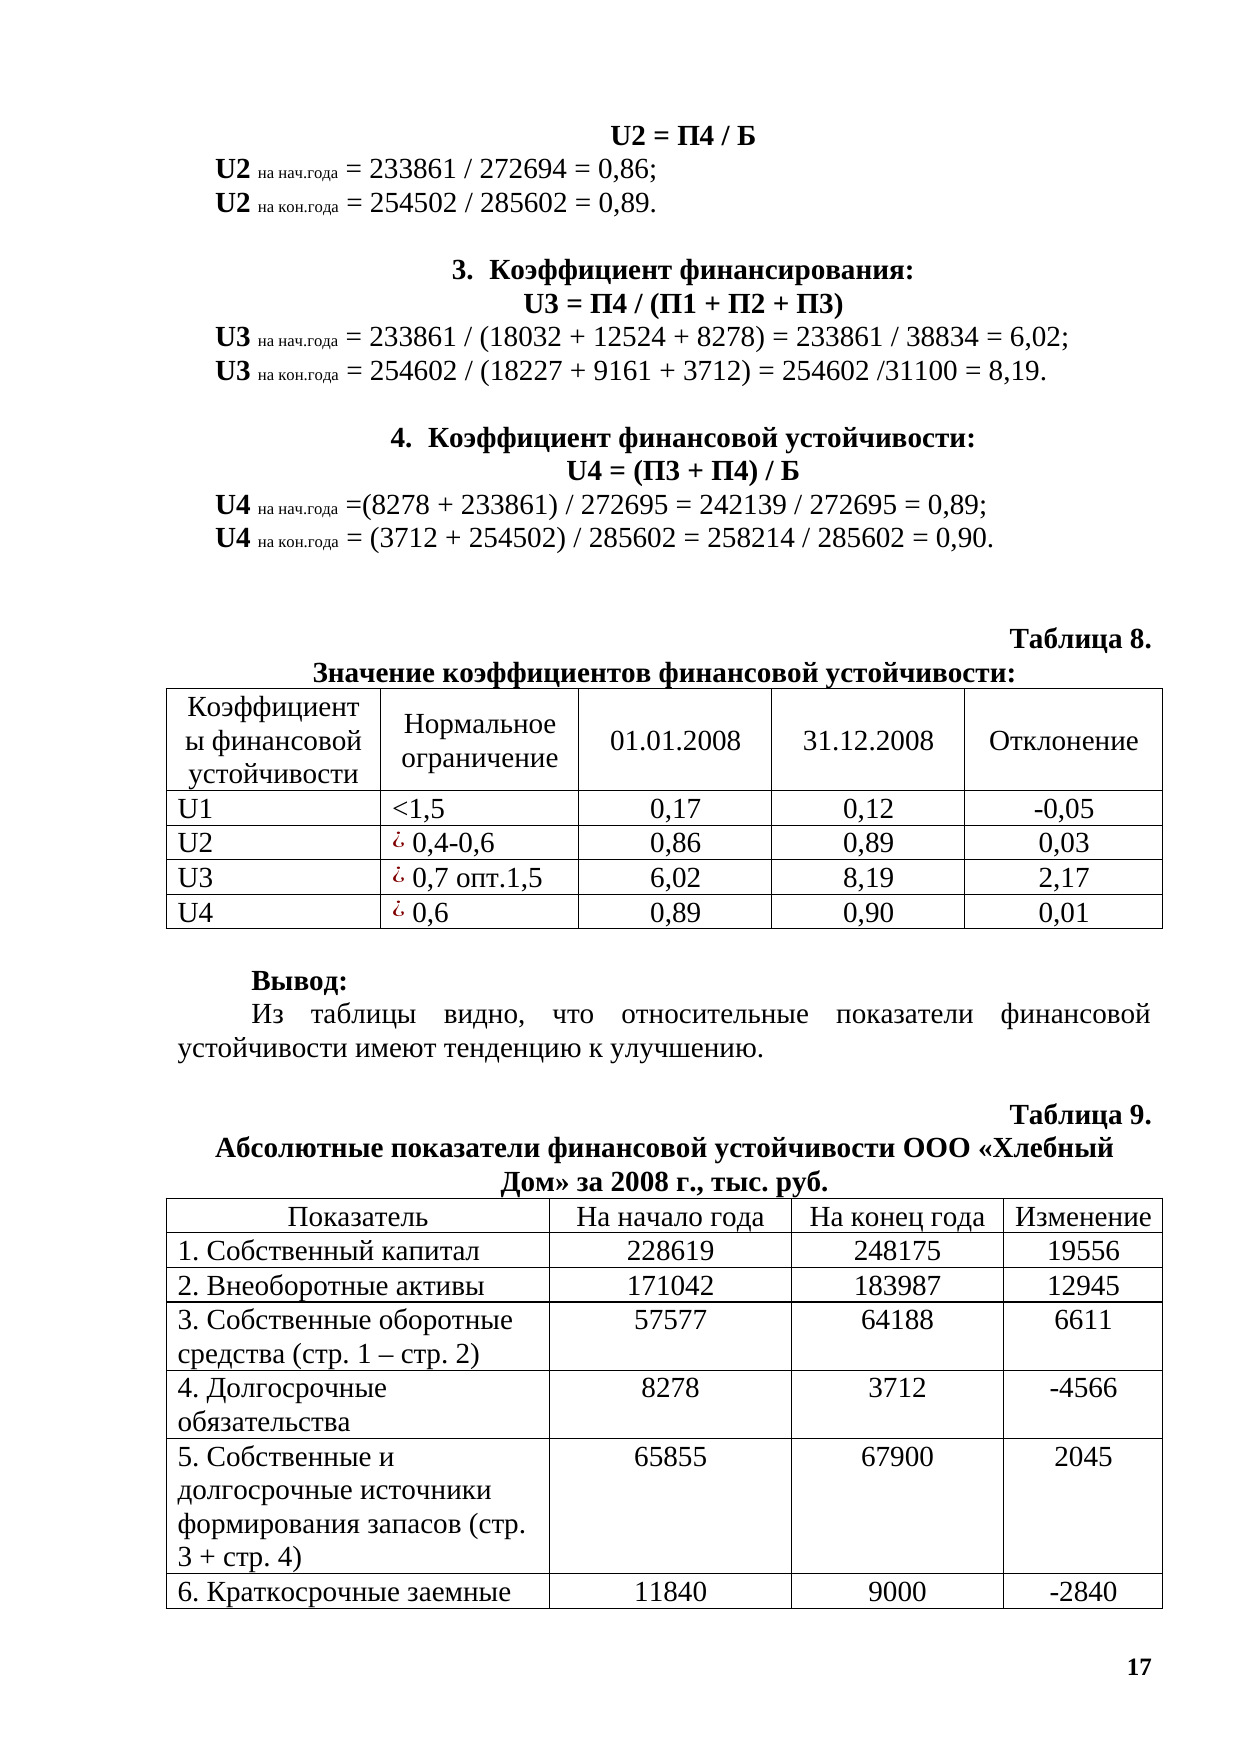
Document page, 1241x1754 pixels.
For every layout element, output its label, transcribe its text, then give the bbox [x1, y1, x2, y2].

table_cell 57577 [550, 1303, 791, 1369]
table_cell 6611 [1004, 1303, 1162, 1369]
table_cell 0,89 [772, 826, 964, 859]
table_cell 2. Внеоборотные активы [167, 1268, 549, 1301]
table_cell 8,19 [772, 860, 964, 894]
table_cell 11840 [550, 1574, 791, 1607]
text U4 = (П3 + П4) / Б [215, 453, 1152, 487]
table_header Нормальное ограничение [381, 689, 578, 790]
text U3 на кон.года = 254602 / (18227 + 9161 + 3712) = 254602 /31100 = 8,19. [177, 353, 1152, 386]
table_cell 5. Собственные и долгосрочные источники формирования запасов (стр. 3 + стр. 4) [167, 1439, 549, 1573]
table_cell 67900 [792, 1439, 1003, 1573]
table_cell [167, 1574, 549, 1607]
table_header Изменение [1004, 1199, 1162, 1232]
text Из таблицы видно, что относительные показатели финансовой устойчивости имеют тенденцию к улучшению. [177, 996, 1152, 1063]
table_cell 1. Собственный капитал [167, 1233, 549, 1267]
table_cell U2 [167, 826, 380, 859]
table_cell 3712 [792, 1371, 1003, 1438]
text U3 = П4 / (П1 + П2 + П3) [215, 286, 1152, 319]
table_cell 0,89 [579, 895, 771, 928]
table_cell 0,7 опт.1,5 [381, 860, 578, 894]
table_cell 65855 [550, 1439, 791, 1573]
table_cell 0,01 [965, 895, 1162, 928]
text Таблица 9. [177, 1097, 1152, 1131]
text U2 на нач.года = 233861 / 272694 = 0,86; [177, 152, 1152, 185]
text U3 на нач.года = 233861 / (18032 + 12524 + 8278) = 233861 / 38834 = 6,02; [177, 319, 1152, 353]
table_header На начало года [550, 1199, 791, 1232]
table_cell 9000 [792, 1574, 1003, 1607]
table_cell <1,5 [381, 791, 578, 824]
table_cell 3. Собственные оборотные средства (стр. 1 – стр. 2) [167, 1303, 549, 1369]
table_header 01.01.2008 [579, 689, 771, 790]
table_cell 8278 [550, 1371, 791, 1438]
table_cell 0,4-0,6 [381, 826, 578, 859]
table_cell 2045 [1004, 1439, 1162, 1573]
table_header Показатель [167, 1199, 549, 1232]
text Вывод: [177, 963, 1152, 996]
text Таблица 8. [177, 621, 1152, 655]
table_cell U1 [167, 791, 380, 824]
table_cell -0,05 [965, 791, 1162, 824]
table_cell 0,03 [965, 826, 1162, 859]
table_cell 12945 [1004, 1268, 1162, 1301]
table_cell -4566 [1004, 1371, 1162, 1438]
table_cell 0,6 [381, 895, 578, 928]
table_header Отклонение [965, 689, 1162, 790]
table_cell 4. Долгосрочные обязательства [167, 1371, 549, 1438]
table_cell U4 [167, 895, 380, 928]
text U4 на кон.года = (3712 + 254502) / 285602 = 258214 / 285602 = 0,90. [177, 521, 1152, 554]
list Коэффициент финансовой устойчивости: [215, 420, 1152, 453]
table_cell 0,90 [772, 895, 964, 928]
table_cell 0,12 [772, 791, 964, 824]
table_cell 64188 [792, 1303, 1003, 1369]
text U4 на нач.года =(8278 + 233861) / 272695 = 242139 / 272695 = 0,89; [177, 487, 1152, 521]
table_cell 248175 [792, 1233, 1003, 1267]
text U2 на кон.года = 254502 / 285602 = 0,89. [177, 185, 1152, 219]
text U2 = П4 / Б [215, 118, 1152, 152]
table_header 31.12.2008 [772, 689, 964, 790]
text Абсолютные показатели финансовой устойчивости ООО «Хлебный Дом» за ., тыс. руб. [177, 1131, 1152, 1198]
table_cell 183987 [792, 1268, 1003, 1301]
table_cell 2,17 [965, 860, 1162, 894]
list Коэффициент финансирования: [215, 252, 1152, 286]
table_cell 19556 [1004, 1233, 1162, 1267]
table_cell U3 [167, 860, 380, 894]
table_cell -2840 [1004, 1574, 1162, 1607]
text Значение коэффициентов финансовой устойчивости: [177, 655, 1152, 688]
table_cell 0,17 [579, 791, 771, 824]
table_cell 6,02 [579, 860, 771, 894]
table_cell 0,86 [579, 826, 771, 859]
table_cell 171042 [550, 1268, 791, 1301]
table_header На конец года [792, 1199, 1003, 1232]
table_header Коэффициенты финансовой устойчивости [167, 689, 380, 790]
table_cell 228619 [550, 1233, 791, 1267]
